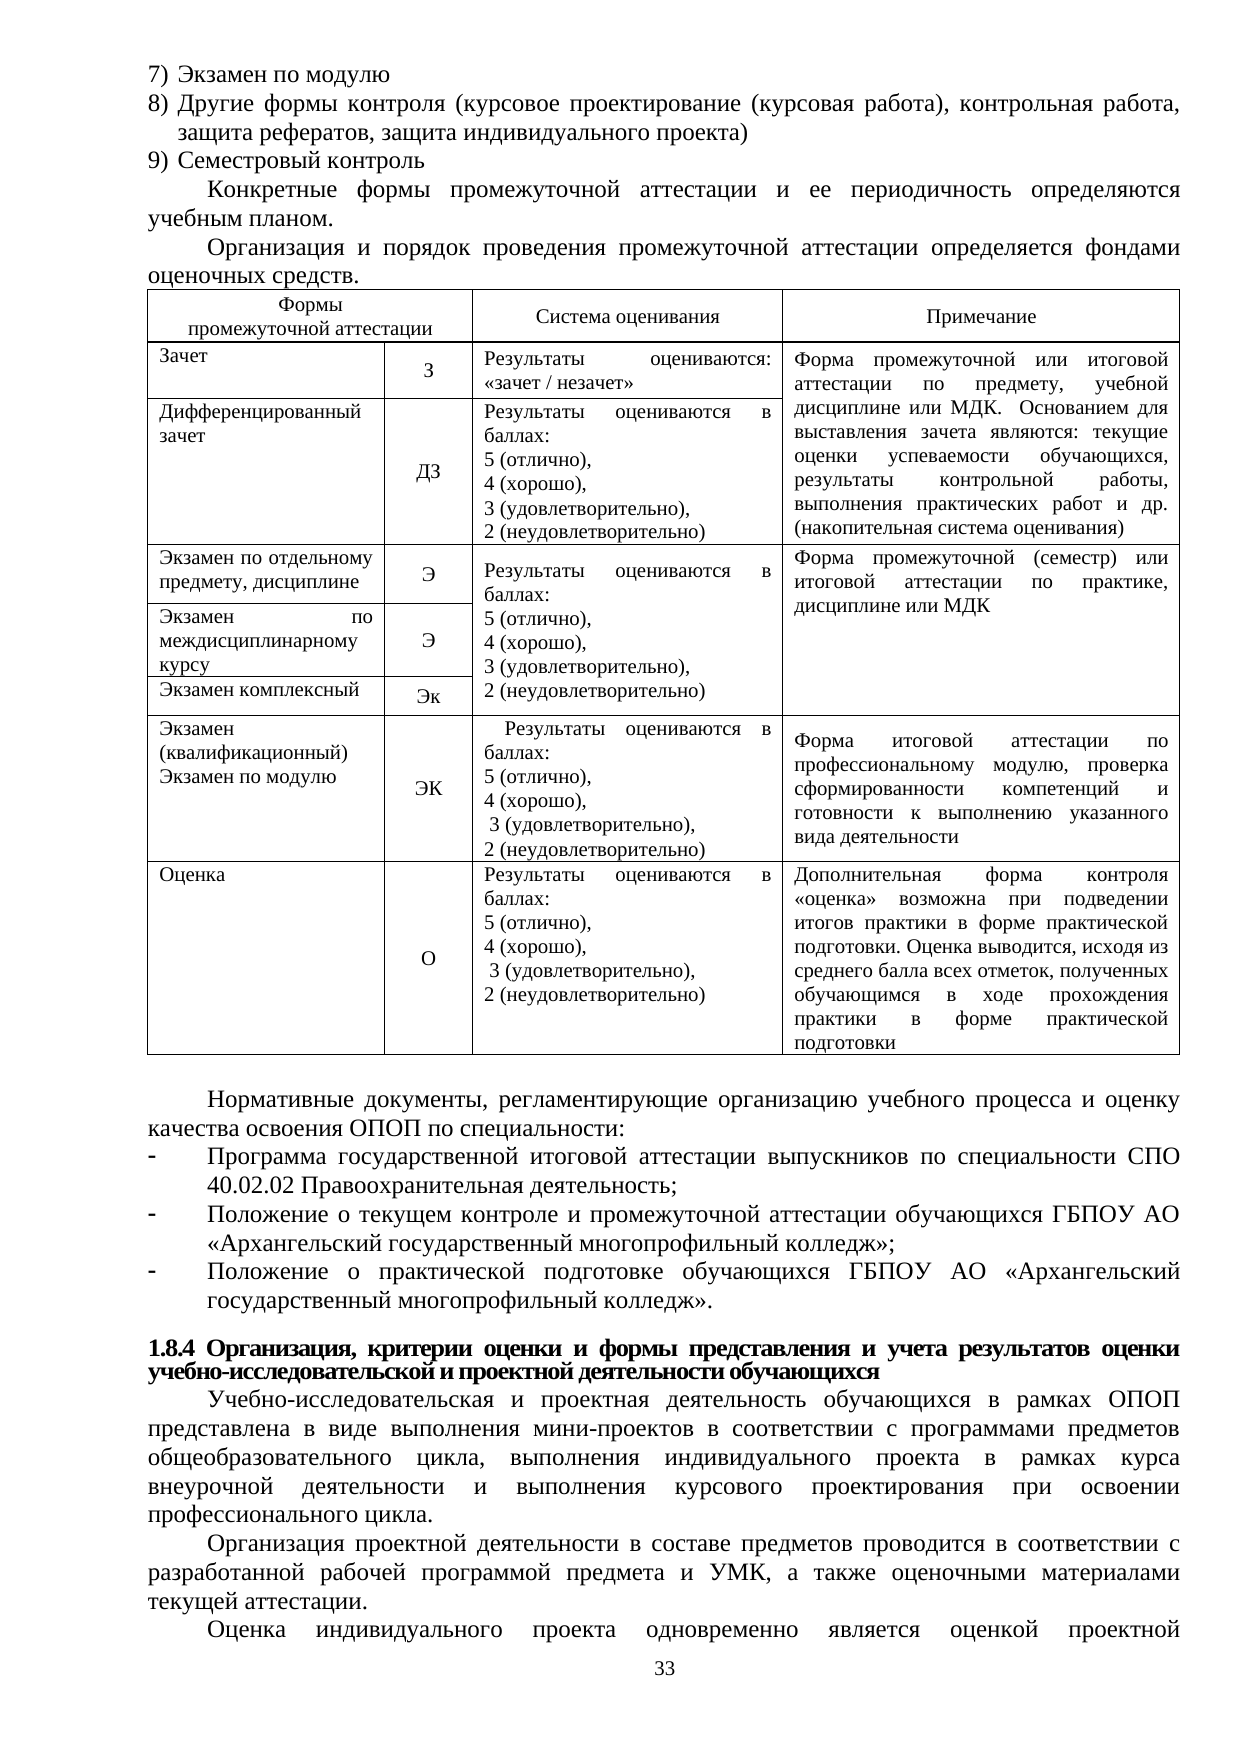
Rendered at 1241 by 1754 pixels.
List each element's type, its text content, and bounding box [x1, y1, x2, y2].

table_cell Эк [385, 677, 472, 715]
text Нормативные документы, регламентирующие организацию учебного процесса и оценку качества освоения ОПОП по специальности: [148, 1084, 1181, 1141]
table_cell Экзамен комплексный [148, 677, 384, 715]
table_cell Результаты оцениваются в баллах: 5 (отлично), 4 (хорошо), 3 (удовлетворительно), 2 (неудовлетворительно) [473, 716, 782, 861]
table_cell ДЗ [385, 399, 472, 543]
list Положение о практической подготовке обучающихся ГБПОУ АО «Архангельский государственный многопрофильный колледж». [148, 1256, 1181, 1314]
table_cell З [385, 343, 472, 398]
text Организация проектной деятельности в составе предметов проводится в соответствии с разработанной рабочей программой предмета и УМК, а также оценочными материалами текущей аттестации. [148, 1528, 1181, 1614]
table_cell Результаты оцениваются: «зачет / незачет» [473, 343, 782, 398]
table_cell Зачет [148, 343, 384, 398]
table_header Примечание [783, 290, 1179, 341]
table_cell Результаты оцениваются в баллах: 5 (отлично), 4 (хорошо), 3 (удовлетворительно), 2 (неудовлетворительно) [473, 862, 782, 1054]
subtitle 1.8.4 Организация, критерии оценки и формы представления и учета результатов оценки учебно-исследовательской и проектной деятельности обучающихся [148, 1337, 1181, 1384]
table_cell О [385, 862, 472, 1054]
table_cell ЭК [385, 716, 472, 861]
table_cell Форма итоговой аттестации по профессиональному модулю, проверка сформированности компетенций и готовности к выполнению указанного вида деятельности [783, 716, 1179, 861]
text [148, 1614, 1181, 1643]
table_cell Экзамен (квалификационный) Экзамен по модулю [148, 716, 384, 861]
text Организация и порядок проведения промежуточной аттестации определяется фондами оценочных средств. [148, 232, 1181, 289]
table_cell Форма промежуточной или итоговой аттестации по предмету, учебной дисциплине или МДК. Основанием для выставления зачета являются: текущие оценки успеваемости обучающихся, результаты контрольной работы, выполнения практических работ и др. (накопительная система оценивания) [783, 343, 1179, 543]
table_header Формы промежуточной аттестации [148, 290, 472, 341]
table_cell Э [385, 604, 472, 676]
text Конкретные формы промежуточной аттестации и ее периодичность определяются учебным планом. [148, 174, 1181, 232]
table_cell Результаты оцениваются в баллах: 5 (отлично), 4 (хорошо), 3 (удовлетворительно), 2 (неудовлетворительно) [473, 545, 782, 715]
table_cell Экзамен по отдельному предмету, дисциплине [148, 545, 384, 603]
text Учебно-исследовательская и проектная деятельность обучающихся в рамках ОПОП представлена в виде выполнения мини-проектов в соответствии с программами предметов общеобразовательного цикла, выполнения индивидуального проекта в рамках курса внеурочной деятельности и выполнения курсового проектирования при освоении профессионального цикла. [148, 1384, 1181, 1528]
table_cell Форма промежуточной (семестр) или итоговой аттестации по практике, дисциплине или МДК [783, 545, 1179, 715]
table_cell Экзамен по междисциплинарному курсу [148, 604, 384, 676]
table_cell Э [385, 545, 472, 603]
table_cell Оценка [148, 862, 384, 1054]
table_cell Результаты оцениваются в баллах: 5 (отлично), 4 (хорошо), 3 (удовлетворительно), 2 (неудовлетворительно) [473, 399, 782, 543]
list Семестровый контроль [148, 145, 1181, 174]
list Другие формы контроля (курсовое проектирование (курсовая работа), контрольная работа, защита рефератов, защита индивидуального проекта) [148, 88, 1181, 145]
table_cell Дифференцированный зачет [148, 399, 384, 543]
table_cell Дополнительная форма контроля «оценка» возможна при подведении итогов практики в форме практической подготовки. Оценка выводится, исходя из среднего балла всех отметок, полученных обучающимся в ходе прохождения практики в форме практической подготовки [783, 862, 1179, 1054]
list Положение о текущем контроле и промежуточной аттестации обучающихся ГБПОУ АО «Архангельский государственный многопрофильный колледж»; [148, 1199, 1181, 1256]
list Экзамен по модулю [148, 59, 1181, 88]
table_header Система оценивания [473, 290, 782, 341]
list Программа государственной итоговой аттестации выпускников по специальности СПО 40.02.02 Правоохранительная деятельность; [148, 1141, 1181, 1199]
